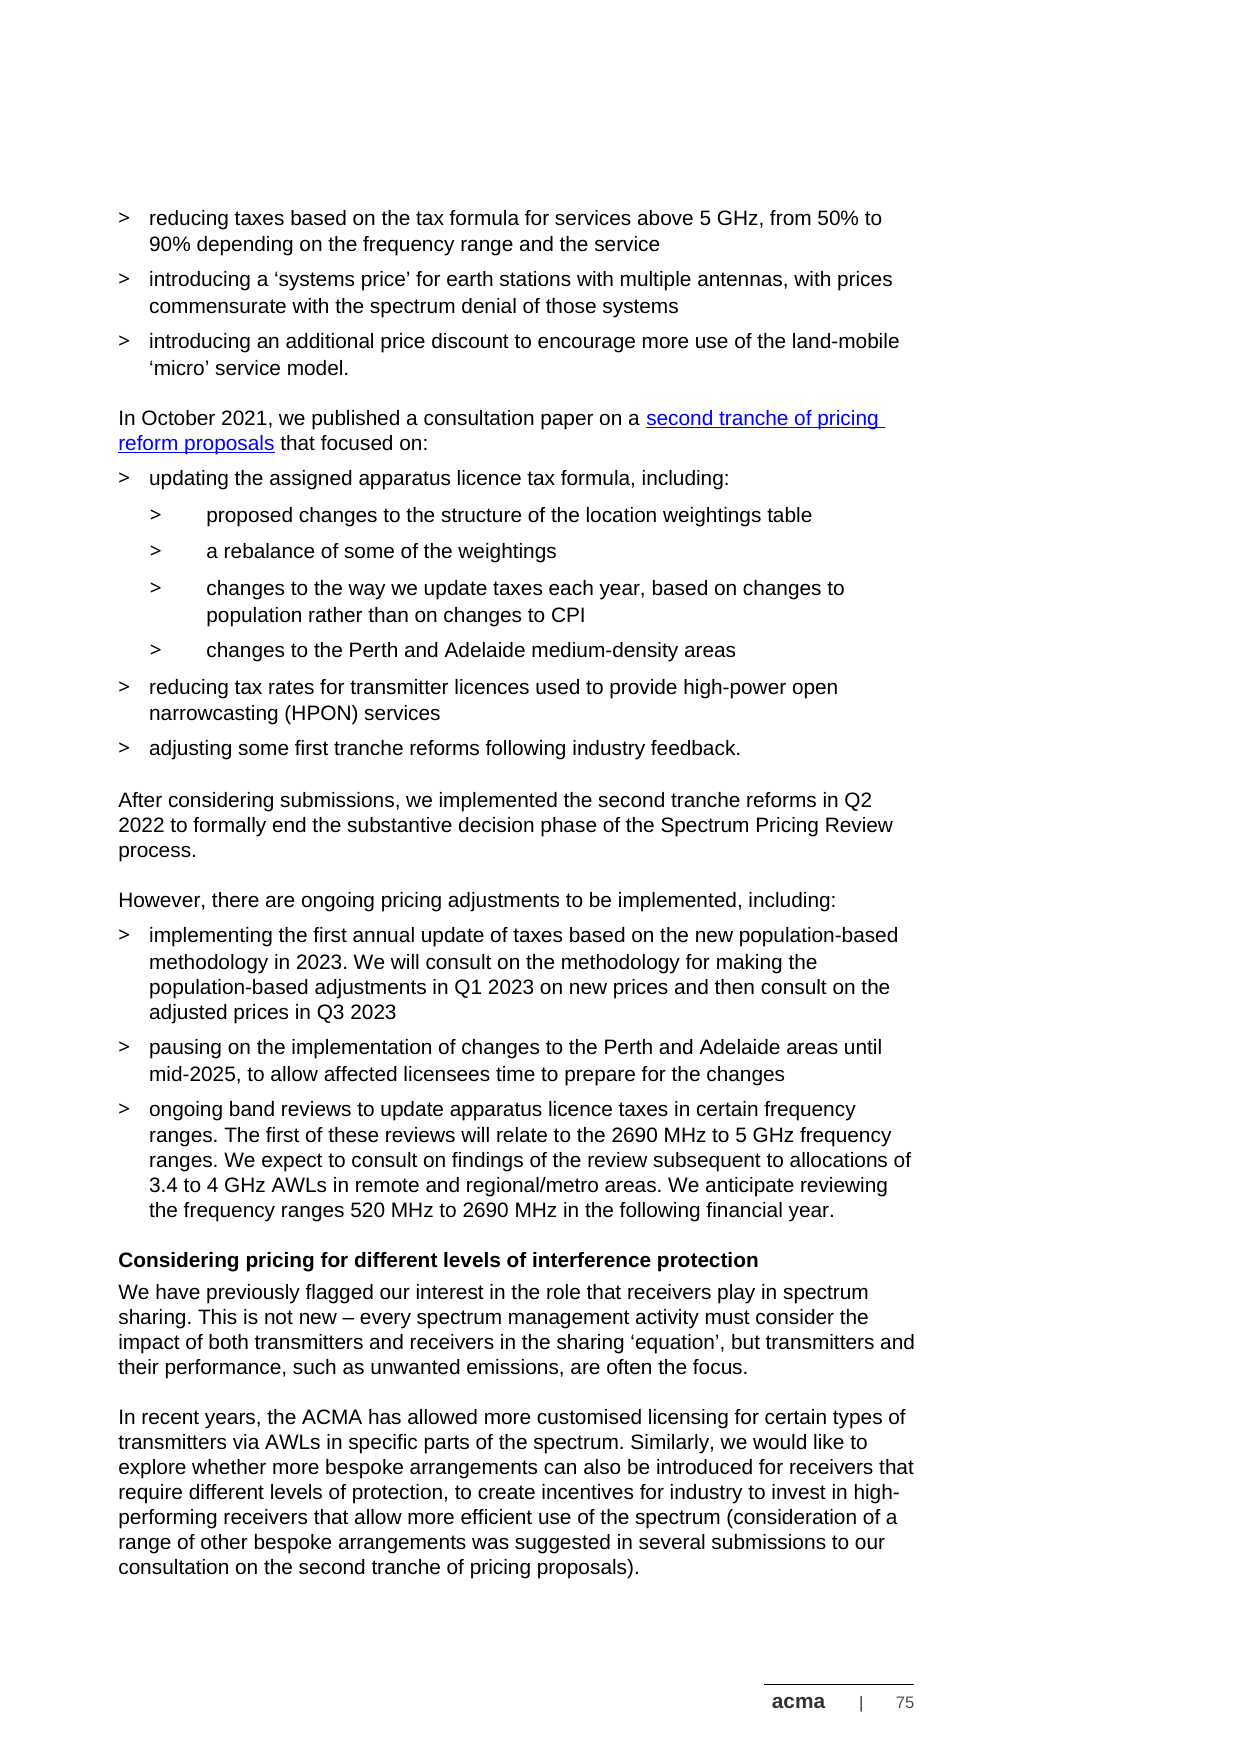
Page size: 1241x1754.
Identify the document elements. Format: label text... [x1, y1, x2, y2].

list proposed changes to the structure of the location weightings table [149, 500, 917, 528]
list However, there are ongoing pricing adjustments to be implemented, including: [118, 887, 917, 912]
text updating the assigned apparatus licence tax formula, including: [118, 463, 917, 491]
text adjusting some first tranche reforms following industry feedback. [118, 733, 917, 762]
subtitle Considering pricing for different levels of interference protection [118, 1247, 917, 1272]
text After considering submissions, we implemented the second tranche reforms in Q2 2022 to formally end the substantive decision phase of the Spectrum Pricing Review process. [118, 787, 917, 862]
text pausing on the implementation of changes to the Perth and Adelaide areas until mid-2025, to allow affected licensees time to prepare for the changes [118, 1032, 917, 1086]
text reducing tax rates for transmitter licences used to provide high-power open narrowcasting (HPON) services [118, 672, 917, 725]
text reducing taxes based on the tax formula for services above 5 GHz, from 50% to 90% depending on the frequency range and the service [118, 203, 917, 256]
text introducing a ‘systems price’ for earth stations with multiple antennas, with prices commensurate with the spectrum denial of those systems [118, 264, 917, 318]
text ongoing band reviews to update apparatus licence taxes in certain frequency ranges. The first of these reviews will relate to the 2690 MHz to 5 GHz frequency ranges. We expect to consult on findings of the review subsequent to allocations of 3.4 to 4 GHz AWLs in remote and regional/metro areas. We anticipate reviewing the frequency ranges 520 MHz to 2690 MHz in the following financial year. [118, 1094, 917, 1222]
text implementing the first annual update of taxes based on the new population-based methodology in 2023. We will consult on the methodology for making the population-based adjustments in Q1 2023 on new prices and then consult on the adjusted prices in Q3 2023 [118, 920, 917, 1024]
text introducing an additional price discount to encourage more use of the land-mobile ‘micro’ service model. [118, 326, 917, 379]
list In October 2021, we published a consultation paper on a second tranche of pricing reform proposals that focused on: [118, 404, 917, 454]
list changes to the Perth and Adelaide medium-density areas [149, 635, 917, 663]
text We have previously flagged our interest in the role that receivers play in spectrum sharing. This is not new – every spectrum management activity must consider the impact of both transmitters and receivers in the sharing ‘equation’, but transmitters and their performance, such as unwanted emissions, are often the focus. [118, 1278, 917, 1378]
text In recent years, the ACMA has allowed more customised licensing for certain types of transmitters via AWLs in specific parts of the spectrum. Similarly, we would like to explore whether more bespoke arrangements can also be introduced for receivers that require different levels of protection, to create incentives for industry to invest in high-performing receivers that allow more efficient use of the spectrum (consideration of a range of other bespoke arrangements was suggested in several submissions to our consultation on the second tranche of pricing proposals). [118, 1403, 917, 1578]
list a rebalance of some of the weightings [149, 536, 917, 565]
list changes to the way we update taxes each year, based on changes to population rather than on changes to CPI [149, 573, 917, 627]
